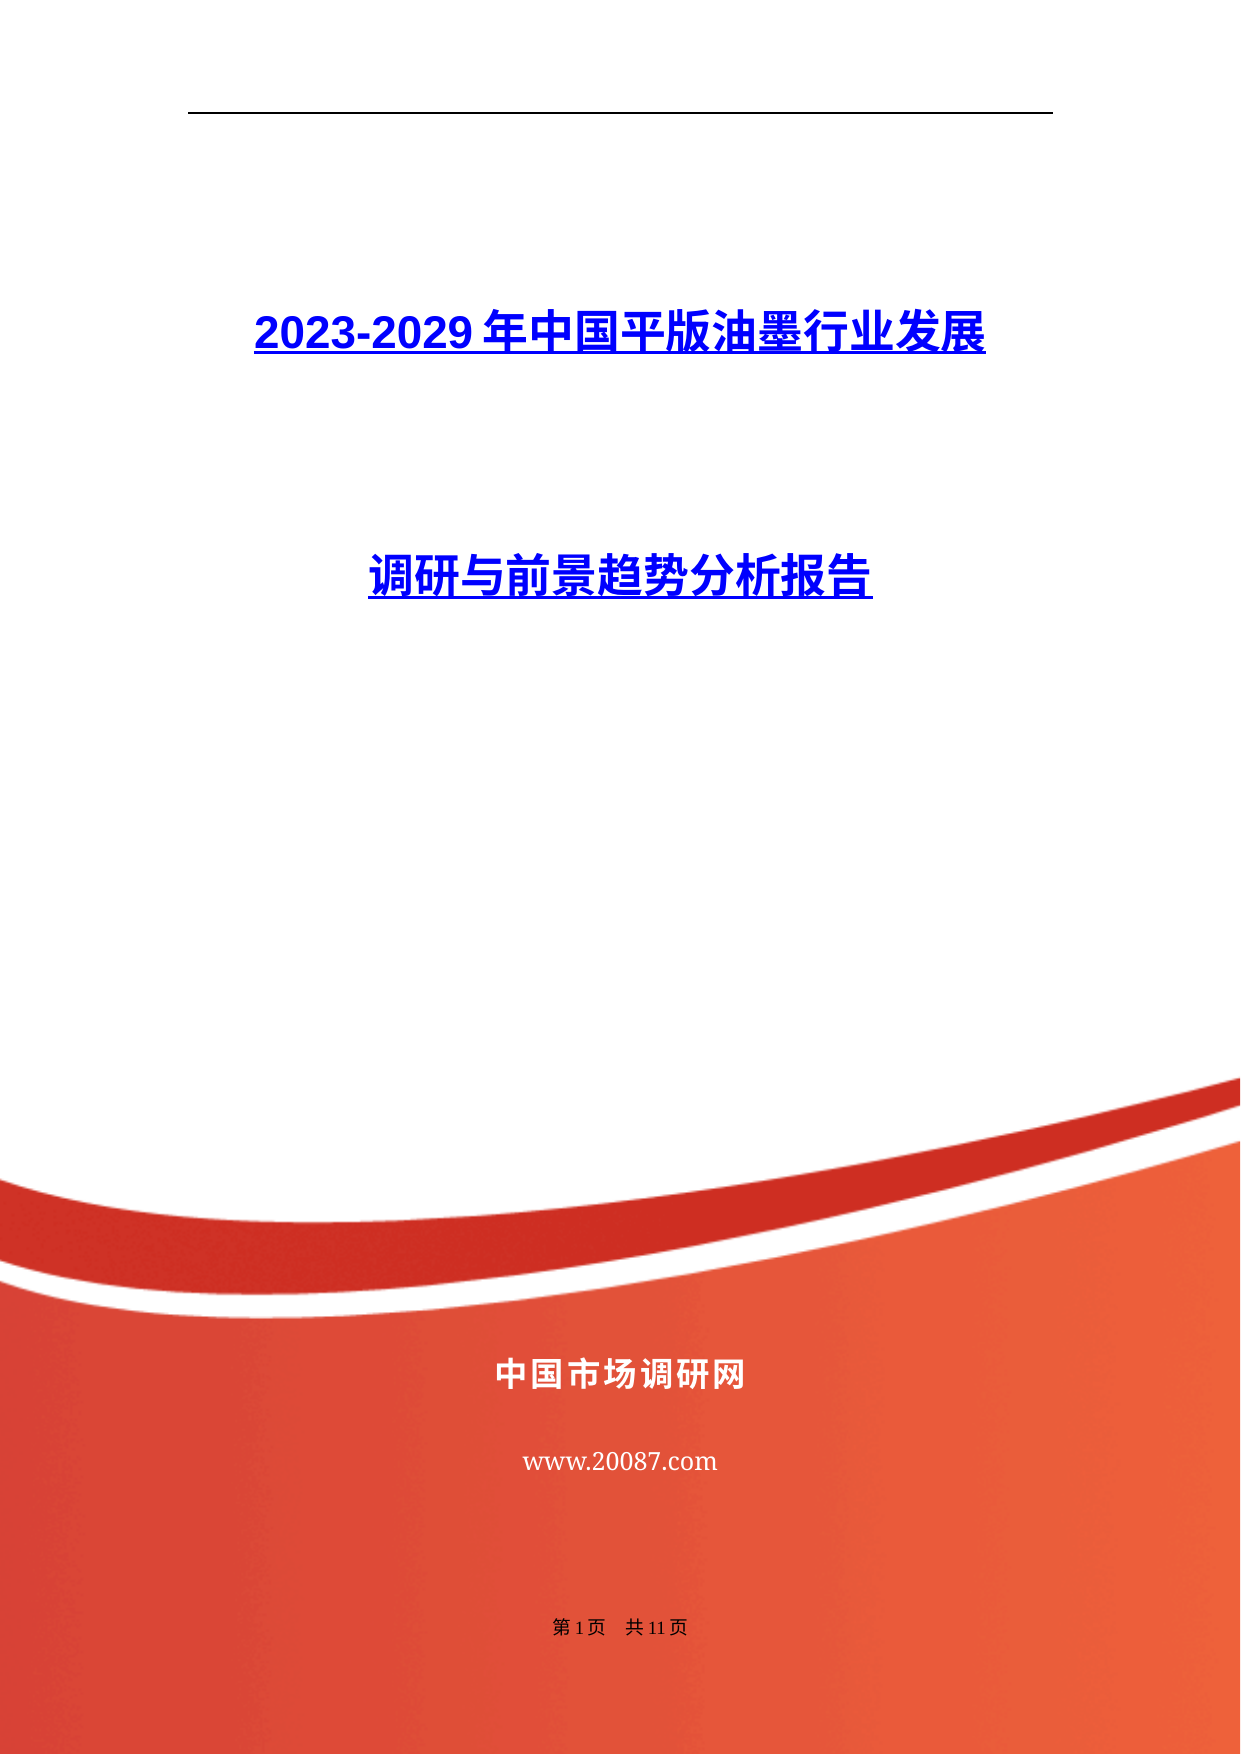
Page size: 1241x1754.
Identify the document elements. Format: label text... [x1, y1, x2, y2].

table_header 2023-2029年中国平版油墨行业发展调研与前景趋势分析报告 [188, 207, 1053, 773]
subtitle 中国市场调研网 [187, 1339, 1053, 1404]
text www.20087.com [187, 1428, 1053, 1493]
picture [0, 1006, 1241, 1754]
